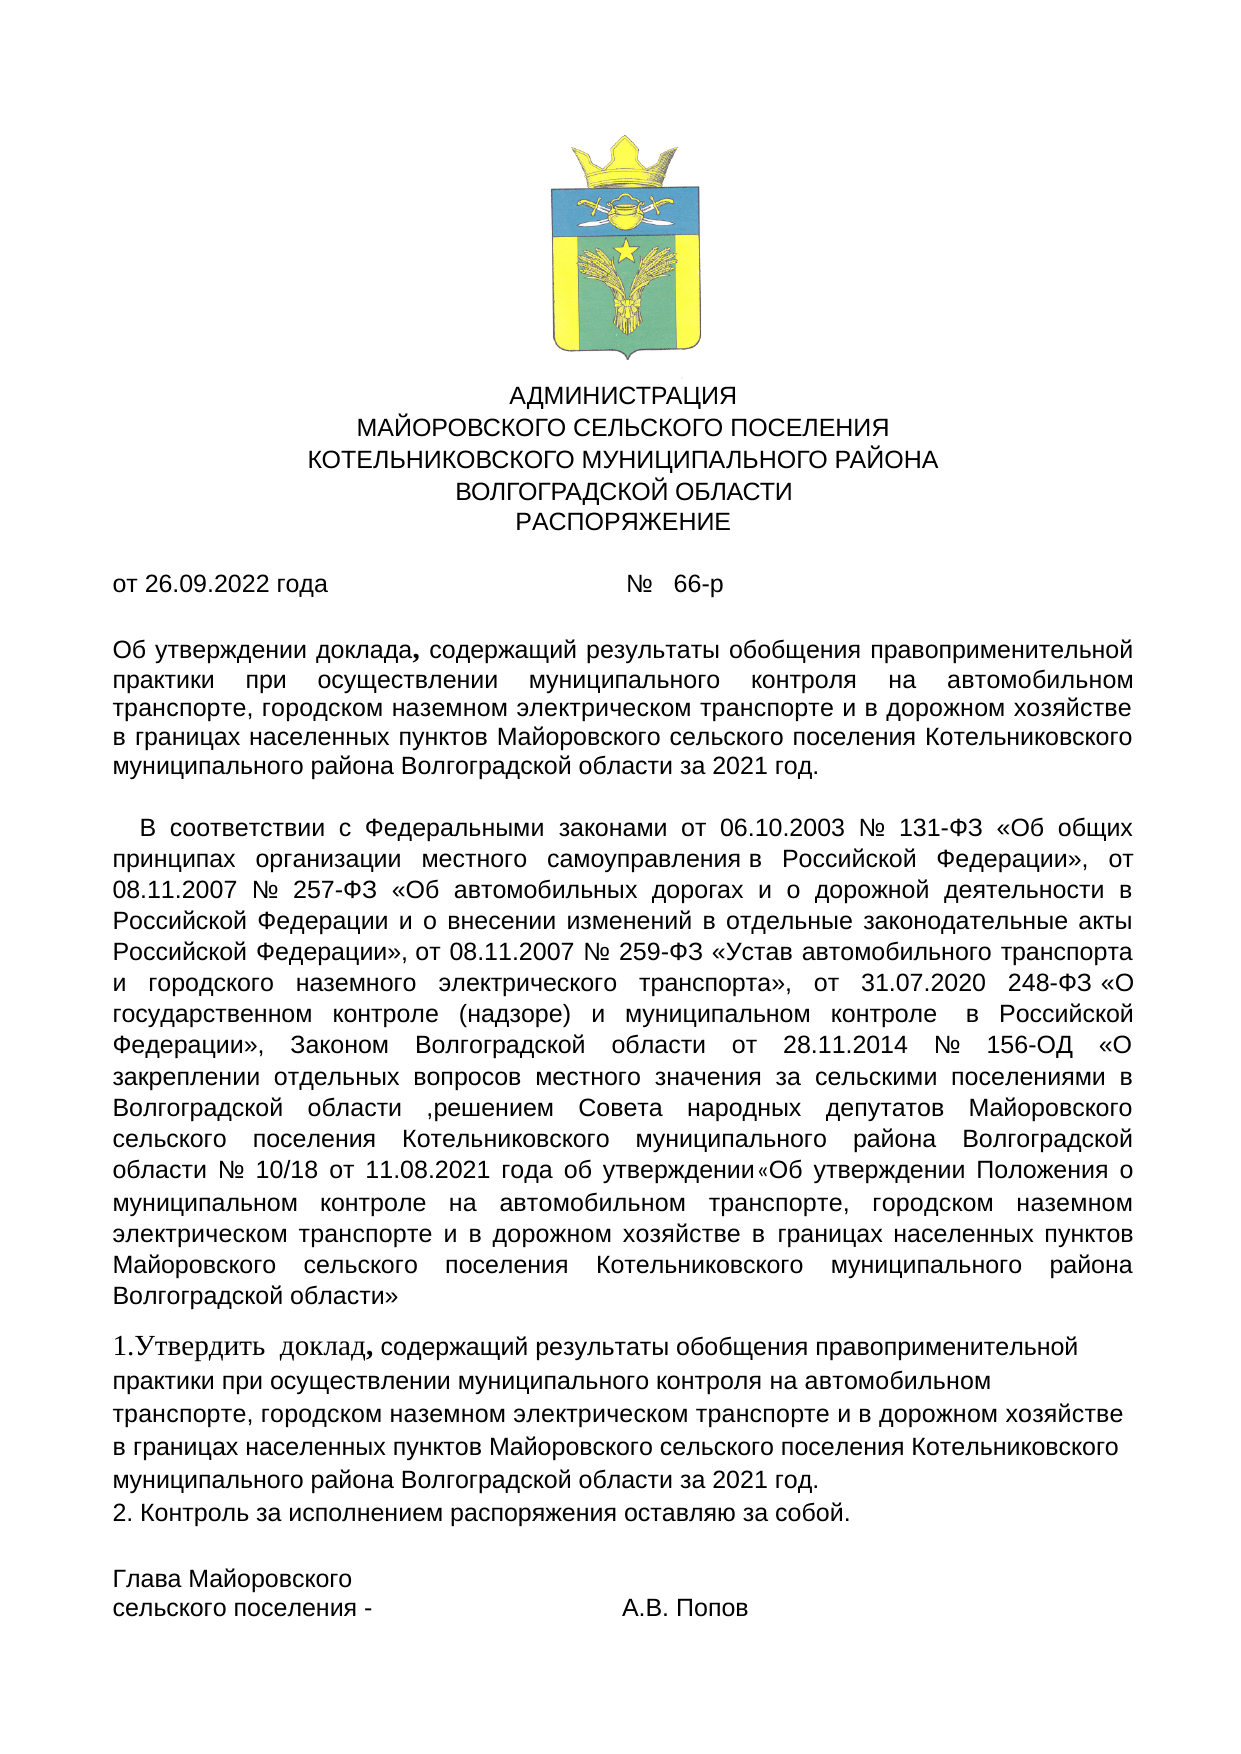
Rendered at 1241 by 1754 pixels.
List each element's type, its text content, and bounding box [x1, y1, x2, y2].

text АДМИНИСТРАЦИЯ [112, 381, 1134, 410]
text РАСПОРЯЖЕНИЕ [112, 507, 1134, 536]
text Об утверждении доклада, содержащий результаты обобщения правоприменительной практики при осуществлении муниципального контроля на автомобильном транспорте, городском наземном электрическом транспорте и в дорожном хозяйстве в границах населенных пунктов Майоровского сельского поселения Котельниковского муниципального района Волгоградской области за 2021 год. [112, 631, 1134, 779]
text В соответствии с Федеральными законами от 06.10.2003 № 131-ФЗ «Об общих принципах организации местного самоуправления в Российской Федерации», от 08.11.2007 № 257-ФЗ «Об автомобильных дорогах и о дорожной деятельности в Российской Федерации и о внесении изменений в отдельные законодательные акты Российской Федерации», от 08.11.2007 № 259-ФЗ «Устав автомобильного транспорта и городского наземного электрического транспорта», от 31.07.2020 248-ФЗ «О государственном контроле (надзоре) и муниципальном контроле в Российской Федерации», Законом Волгоградской области от 28.11.2014 № 156-ОД «О закреплении отдельных вопросов местного значения за сельскими поселениями в Волгоградской области ,решением Совета народных депутатов Майоровского сельского поселения Котельниковского муниципального района Волгоградской области № 10/18 от 11.08.2021 года об утверждении«Об утверждении Положения о муниципальном контроле на автомобильном транспорте, городском наземном электрическом транспорте и в дорожном хозяйстве в границах населенных пунктов Майоровского сельского поселения Котельниковского муниципального района Волгоградской области» [112, 813, 1134, 1309]
text 1.Утвердить доклад, содержащий результаты обобщения правоприменительной практики при осуществлении муниципального контроля на автомобильном транспорте, городском наземном электрическом транспорте и в дорожном хозяйстве в границах населенных пунктов Майоровского сельского поселения Котельниковского муниципального района Волгоградской области за 2021 год. [112, 1328, 1134, 1494]
text ВОЛГОГРАДСКОЙ ОБЛАСТИ [112, 474, 1136, 507]
text сельского поселения - А.В. Попов [112, 1593, 1134, 1622]
text 2. Контроль за исполнением распоряжения оставляю за собой. [112, 1498, 1134, 1527]
text от 26.09.2022 года № 66-р [112, 569, 1134, 598]
text МАЙОРОВСКОГО СЕЛЬСКОГО ПОСЕЛЕНИЯ [112, 413, 1134, 442]
picture [545, 132, 702, 379]
text Глава Майоровского [112, 1564, 1134, 1593]
text КОТЕЛЬНИКОВСКОГО МУНИЦИПАЛЬНОГО РАЙОНА [112, 445, 1134, 474]
